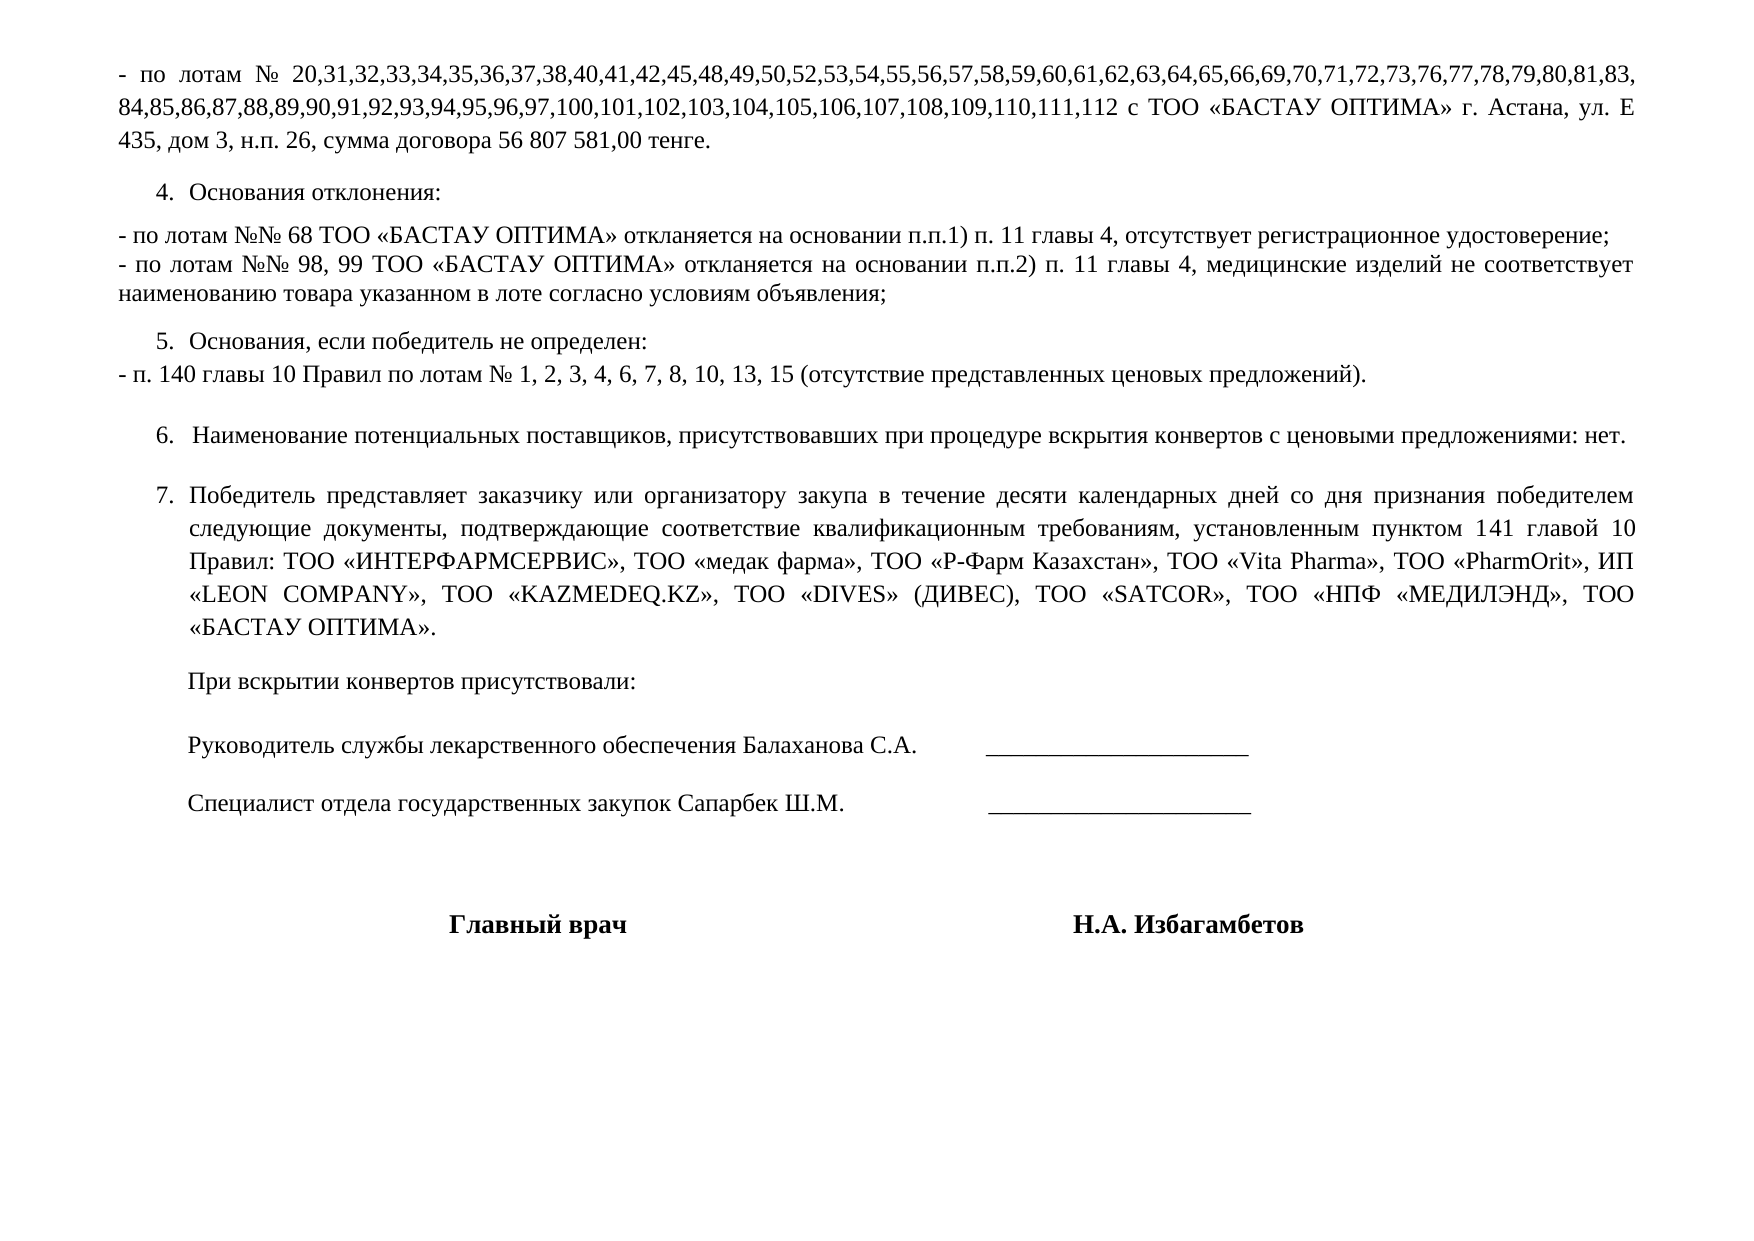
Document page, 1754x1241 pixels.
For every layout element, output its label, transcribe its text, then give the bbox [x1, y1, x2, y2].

text - по лотам № 20,31,32,33,34,35,36,37,38,40,41,42,45,48,49,50,52,53,54,55,56,57,58,59,60,61,62,63,64,65,66,69,70,71,72,73,76,77,78,79,80,81,83, 84,85,86,87,88,89,90,91,92,93,94,95,96,97,100,101,102,103,104,105,106,107,108,109,110,111,112 с ТОО «БАСТАУ ОПТИМА» г. Астана, ул. Е 435, дом 3, н.п. 26, сумма договора 56 807 581,00 тенге. [118, 59, 1636, 154]
text Специалист отдела государственных закупок Сапарбек Ш.М. _____________________ [118, 788, 1636, 817]
list Наименование потенциальных поставщиков, присутствовавших при процедуре вскрытия конвертов с ценовыми предложениями: нет. [118, 420, 1636, 449]
text - по лотам №№ 68 ТОО «БАСТАУ ОПТИМА» откланяется на основании п.п.1) п. 11 главы 4, отсутствует регистрационное удостоверение; [118, 221, 1636, 249]
list Основания, если победитель не определен: [156, 326, 1636, 355]
list - п. 140 главы 10 Правил по лотам № 1, 2, 3, 4, 6, 7, 8, 10, 13, 15 (отсутствие представленных ценовых предложений). [118, 359, 1636, 388]
list Основания отклонения: [156, 177, 1636, 206]
text При вскрытии конвертов присутствовали: [118, 666, 1636, 694]
list Победитель представляет заказчику или организатору закупа в течение десяти календарных дней со дня признания победителем следующие документы, подтверждающие соответствие квалификационным требованиям, установленным пунктом 141 главой 10 Правил: ТОО «ИНТЕРФАРМСЕРВИС», ТОО «медак фарма», ТОО «Р-Фарм Казахстан», ТОО «Vita Pharma», ТОО «PharmOrit», ИП «LEON COMPANY», ТОО «KAZMEDEQ.KZ», ТОО «DIVES» (ДИВЕС), ТОО «SATCOR», ТОО «НПФ «МЕДИЛЭНД», ТОО «БАСТАУ ОПТИМА». [156, 480, 1636, 641]
text - по лотам №№ 98, 99 ТОО «БАСТАУ ОПТИМА» откланяется на основании п.п.2) п. 11 главы 4, медицинские изделий не соответствует наименованию товара указанном в лоте согласно условиям объявления; [118, 249, 1636, 307]
text Руководитель службы лекарственного обеспечения Балаханова С.А. _____________________ [118, 731, 1636, 759]
text Главный врач Н.А. Избагамбетов [118, 908, 1636, 939]
